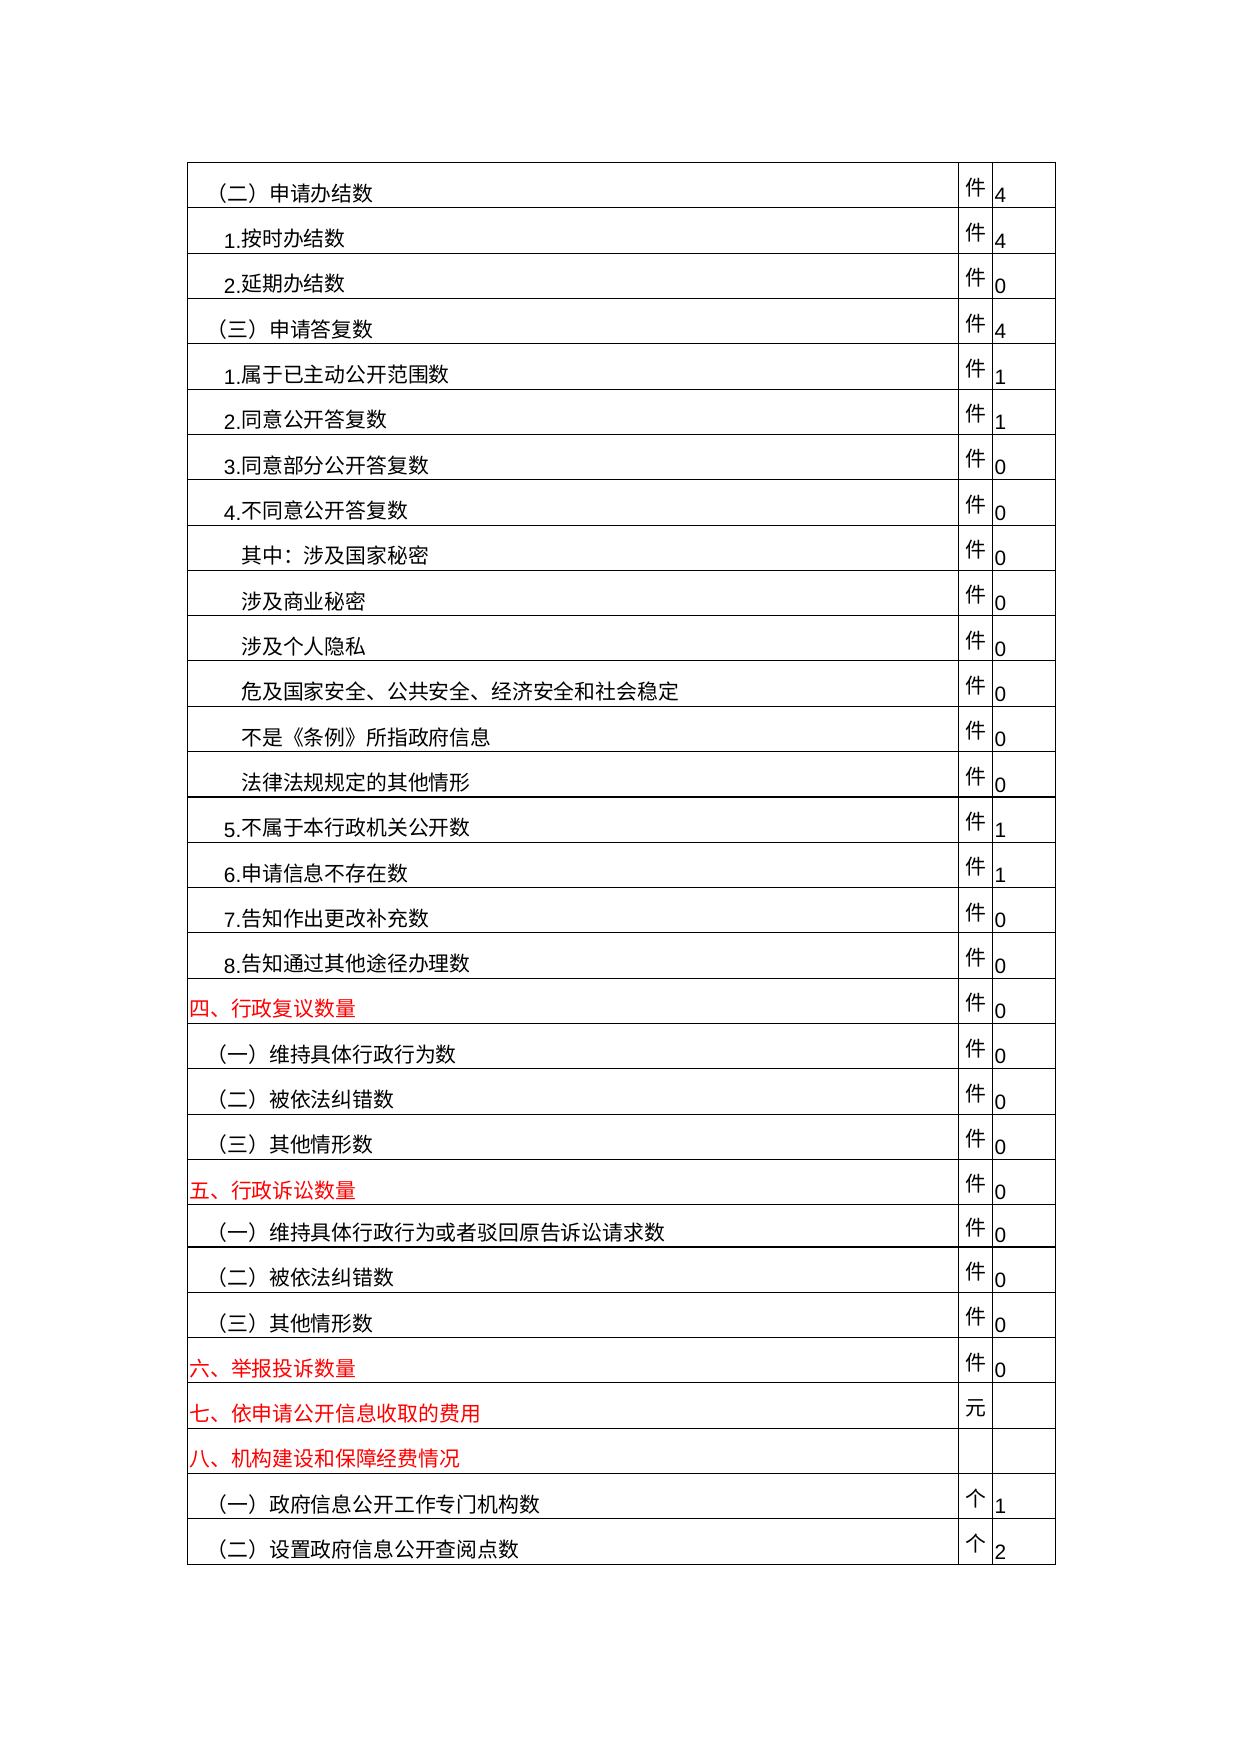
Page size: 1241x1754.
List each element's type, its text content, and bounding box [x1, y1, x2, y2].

table_cell 6.申请信息不存在数 [188, 843, 958, 887]
table_cell （三）申请答复数 [188, 299, 958, 343]
table_cell 危及国家安全、公共安全、经济安全和社会稳定 [188, 661, 958, 706]
table_cell 1 [993, 1474, 1055, 1518]
table_cell 1.按时办结数 [188, 208, 958, 253]
table_cell 不是《条例》所指政府信息 [188, 707, 958, 751]
table_cell 2.同意公开答复数 [188, 390, 958, 434]
table_cell （一）维持具体行政行为或者驳回原告诉讼请求数 [188, 1205, 958, 1246]
table_cell 0 [993, 1338, 1055, 1382]
table_cell （二）被依法纠错数 [188, 1248, 958, 1292]
table_cell 件 [959, 526, 992, 570]
table_cell 0 [993, 1160, 1055, 1204]
table_cell 1 [993, 843, 1055, 887]
table_cell 0 [993, 933, 1055, 978]
table_cell 件 [959, 661, 992, 706]
table_cell 件 [959, 163, 992, 207]
table_cell 件 [959, 208, 992, 253]
table_cell 7.告知作出更改补充数 [188, 888, 958, 932]
table_cell [993, 1429, 1055, 1473]
table_cell 件 [959, 435, 992, 479]
table_cell 八、机构建设和保障经费情况 [188, 1429, 958, 1473]
table_cell 件 [959, 1115, 992, 1159]
table_cell 0 [993, 571, 1055, 615]
table_cell 六、举报投诉数量 [188, 1338, 958, 1382]
table_cell （二）设置政府信息公开查阅点数 [188, 1519, 958, 1563]
table_cell [993, 1383, 1055, 1428]
table_cell （一）维持具体行政行为数 [188, 1024, 958, 1068]
table_cell 0 [993, 1293, 1055, 1337]
table_cell 件 [959, 979, 992, 1023]
table_cell 0 [993, 979, 1055, 1023]
table_cell 七、依申请公开信息收取的费用 [188, 1383, 958, 1428]
table_cell 0 [993, 888, 1055, 932]
table_cell 件 [959, 1024, 992, 1068]
table_cell 0 [993, 707, 1055, 751]
table_cell 0 [993, 1248, 1055, 1292]
table_cell 0 [993, 616, 1055, 660]
table_cell 法律法规规定的其他情形 [188, 752, 958, 796]
table_cell 件 [959, 888, 992, 932]
table_cell 4.不同意公开答复数 [188, 480, 958, 524]
table_cell 件 [959, 571, 992, 615]
table_cell 0 [993, 1024, 1055, 1068]
table_cell 件 [959, 1248, 992, 1292]
table_cell 个 [959, 1474, 992, 1518]
table_cell 2.延期办结数 [188, 254, 958, 298]
table_cell 件 [959, 1160, 992, 1204]
table_cell （三）其他情形数 [188, 1115, 958, 1159]
table_cell 件 [959, 933, 992, 978]
table_cell 4 [993, 163, 1055, 207]
table_cell 1 [993, 798, 1055, 842]
table_cell 1.属于已主动公开范围数 [188, 344, 958, 388]
table_cell 0 [993, 480, 1055, 524]
table_cell 五、行政诉讼数量 [188, 1160, 958, 1204]
table_cell 件 [959, 1069, 992, 1113]
table_cell 0 [993, 1205, 1055, 1246]
table_cell 件 [959, 254, 992, 298]
table_cell 涉及个人隐私 [188, 616, 958, 660]
table_cell 2 [993, 1519, 1055, 1563]
table_cell 件 [959, 480, 992, 524]
table_cell （一）政府信息公开工作专门机构数 [188, 1474, 958, 1518]
table_cell 涉及商业秘密 [188, 571, 958, 615]
table_cell 5.不属于本行政机关公开数 [188, 798, 958, 842]
table_cell 四、行政复议数量 [188, 979, 958, 1023]
table_cell 个 [959, 1519, 992, 1563]
table_cell 3.同意部分公开答复数 [188, 435, 958, 479]
table_cell 件 [959, 1293, 992, 1337]
table_cell 1 [993, 390, 1055, 434]
table_cell 0 [993, 1115, 1055, 1159]
table_cell 1 [993, 344, 1055, 388]
table_cell 4 [993, 208, 1055, 253]
table_cell 0 [993, 435, 1055, 479]
table_cell 件 [959, 390, 992, 434]
table_cell 件 [959, 843, 992, 887]
table_cell 8.告知通过其他途径办理数 [188, 933, 958, 978]
table_cell 件 [959, 707, 992, 751]
table_cell 0 [993, 1069, 1055, 1113]
table_cell 件 [959, 299, 992, 343]
table_cell 件 [959, 798, 992, 842]
table_cell 0 [993, 254, 1055, 298]
table_cell 元 [959, 1383, 992, 1428]
table_cell 件 [959, 616, 992, 660]
table_cell （二）被依法纠错数 [188, 1069, 958, 1113]
table_cell （二）申请办结数 [188, 163, 958, 207]
table_cell 0 [993, 661, 1055, 706]
table_cell 0 [993, 752, 1055, 796]
table_cell 其中：涉及国家秘密 [188, 526, 958, 570]
table_cell 件 [959, 1205, 992, 1246]
table_cell 件 [959, 344, 992, 388]
table_cell 件 [959, 1338, 992, 1382]
table_cell 件 [959, 752, 992, 796]
table_cell 4 [993, 299, 1055, 343]
table_cell 0 [993, 526, 1055, 570]
table_cell [959, 1429, 992, 1473]
table_cell （三）其他情形数 [188, 1293, 958, 1337]
